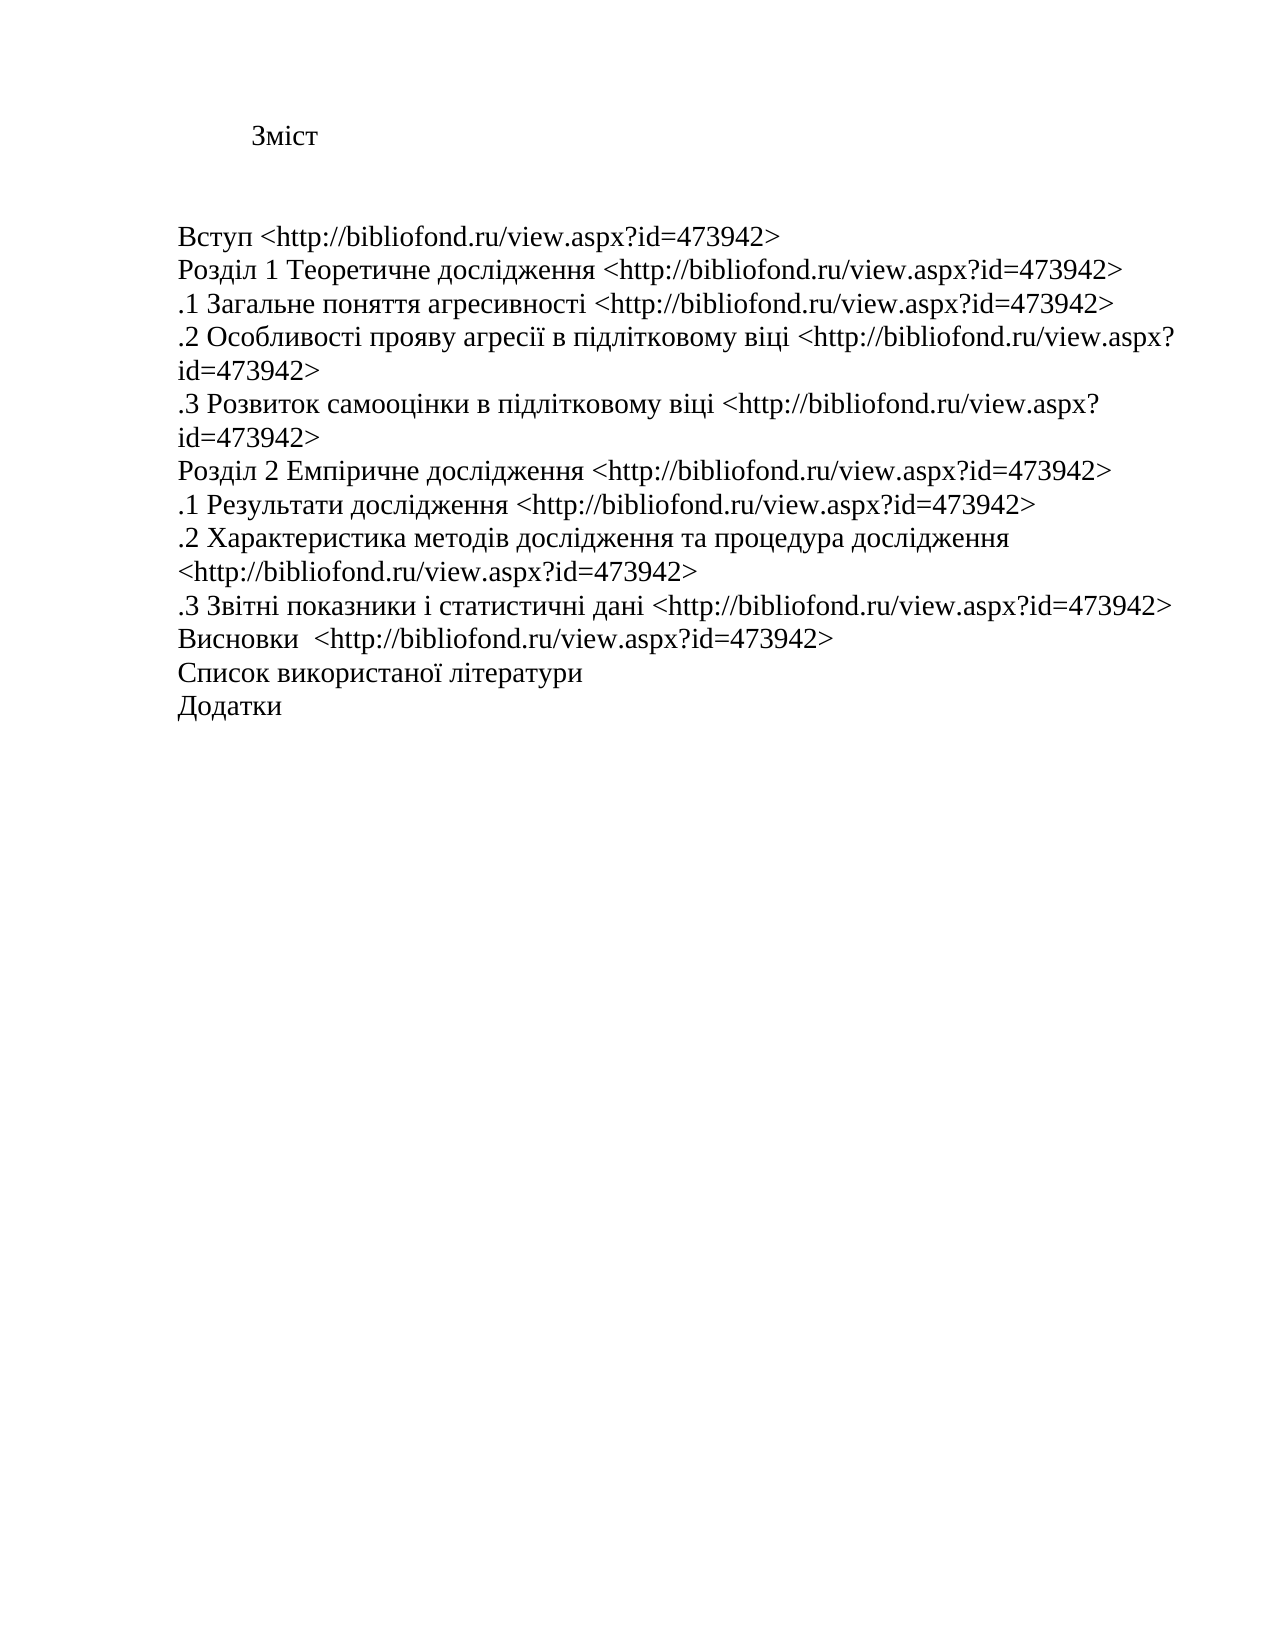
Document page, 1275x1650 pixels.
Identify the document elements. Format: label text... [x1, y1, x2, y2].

text .1 Загальне поняття агресивності <http://bibliofond.ru/view.aspx?id=473942> [177, 286, 1186, 319]
text .3 Розвиток самооцінки в підлітковому віці <http://bibliofond.ru/view.aspx?id=473942> [177, 386, 1186, 453]
text Зміст [177, 118, 1186, 152]
text .2 Особливості прояву агресії в підлітковому віці <http://bibliofond.ru/view.aspx?id=473942> [177, 319, 1186, 386]
text Вступ <http://bibliofond.ru/view.aspx?id=473942> [177, 219, 1186, 252]
text Висновки <http://bibliofond.ru/view.aspx?id=473942> [177, 621, 1186, 655]
text .2 Характеристика методів дослідження та процедура дослідження <http://bibliofond.ru/view.aspx?id=473942> [177, 521, 1186, 588]
text Список використаної літератури [177, 655, 1186, 688]
text Розділ 2 Емпіричне дослідження <http://bibliofond.ru/view.aspx?id=473942> [177, 453, 1186, 487]
text .1 Результати дослідження <http://bibliofond.ru/view.aspx?id=473942> [177, 487, 1186, 521]
text .3 Звітні показники і статистичні дані <http://bibliofond.ru/view.aspx?id=473942> [177, 588, 1186, 621]
text Додатки [177, 688, 1186, 722]
text Розділ 1 Теоретичне дослідження <http://bibliofond.ru/view.aspx?id=473942> [177, 252, 1186, 286]
